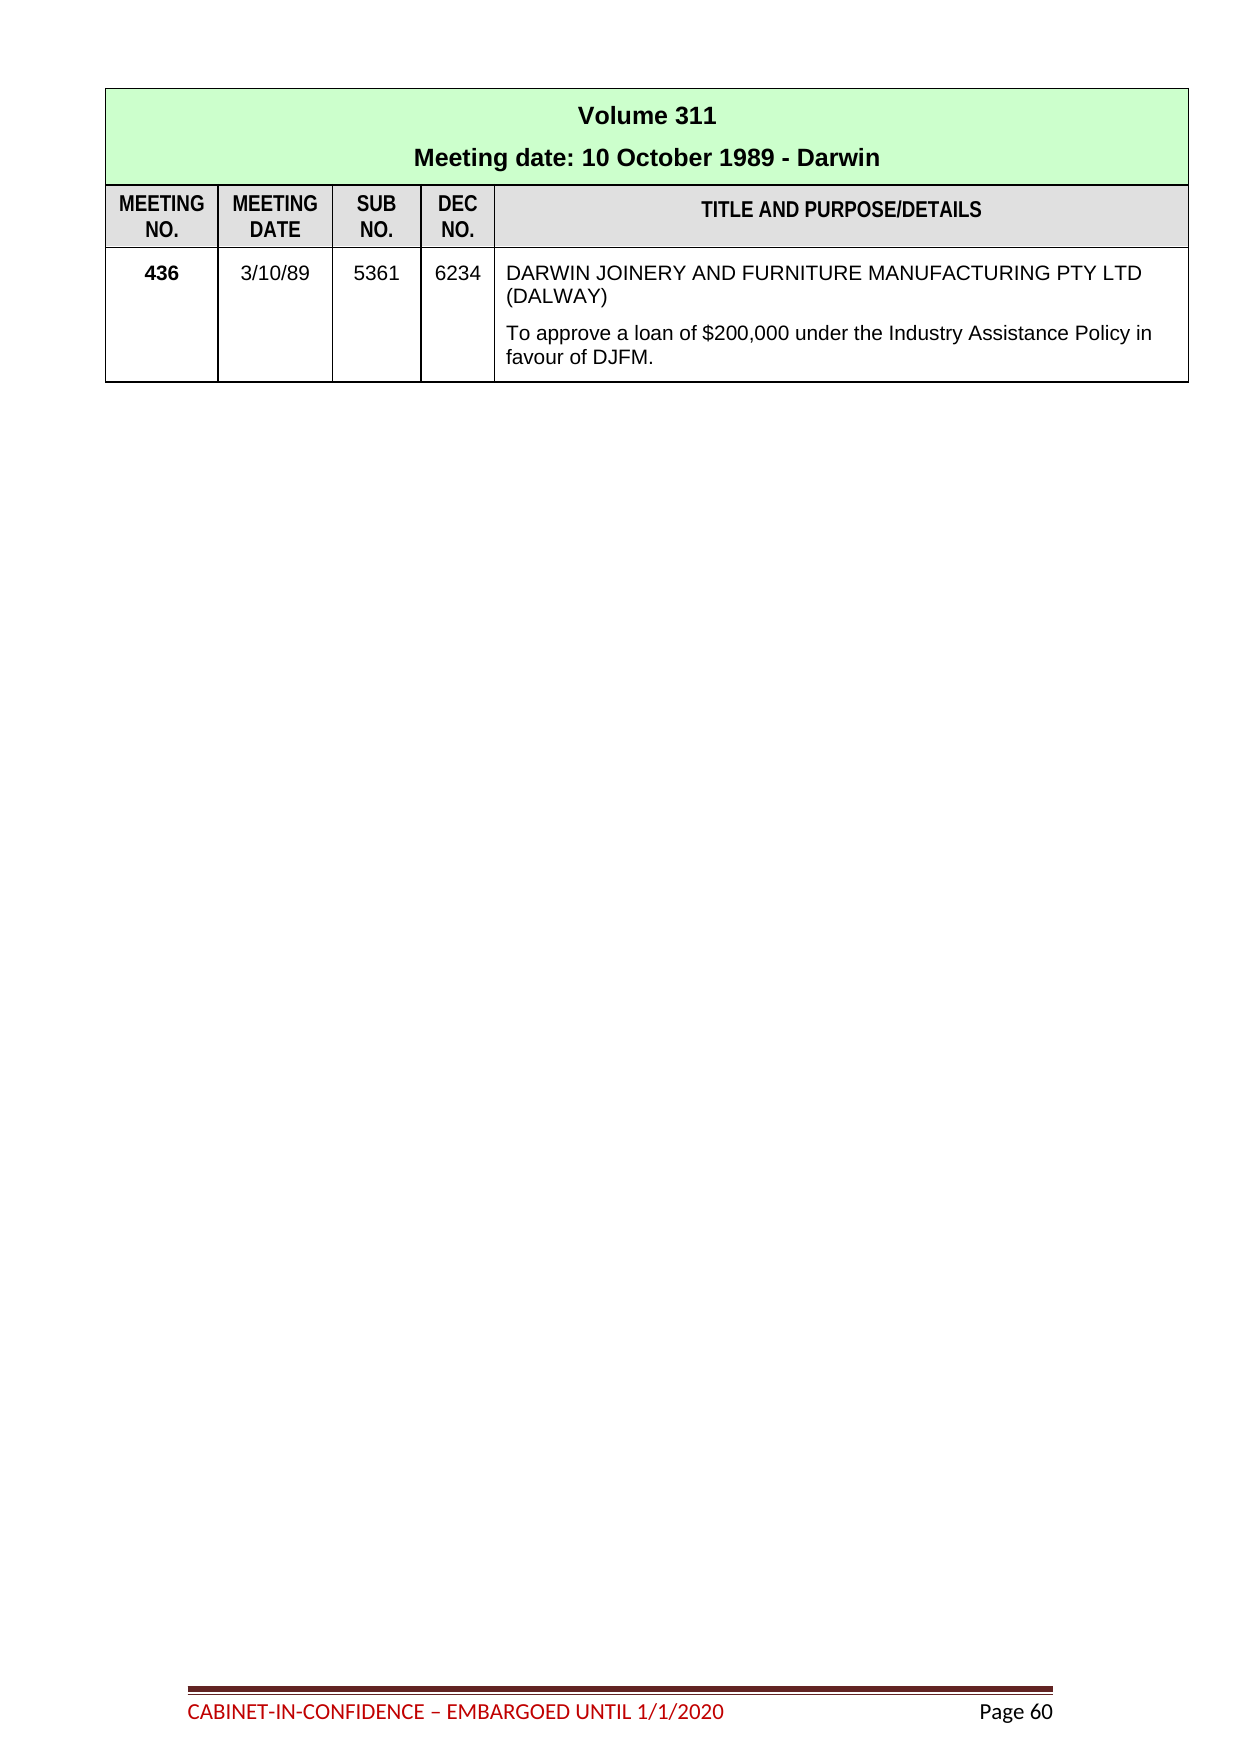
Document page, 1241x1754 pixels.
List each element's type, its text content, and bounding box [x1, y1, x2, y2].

table_cell MEETING NO. [106, 186, 217, 246]
table_cell DARWIN JOINERY AND FURNITURE MANUFACTURING PTY LTD (DALWAY) To approve a loan of $200,000 under the Industry Assistance Policy in favour of DJFM. [495, 248, 1188, 381]
table_header Volume 311 Meeting date: 10 October 1989 - Darwin [106, 89, 1188, 184]
table_cell 436 [106, 248, 217, 381]
table_cell 5361 [333, 248, 420, 381]
table_cell TITLE AND PURPOSE/DETAILS [495, 186, 1188, 246]
table_cell DEC NO. [422, 186, 494, 246]
table_cell 6234 [422, 248, 494, 381]
table_cell SUB NO. [333, 186, 420, 246]
table_cell 3/10/89 [219, 248, 332, 381]
table_cell MEETING DATE [219, 186, 332, 246]
